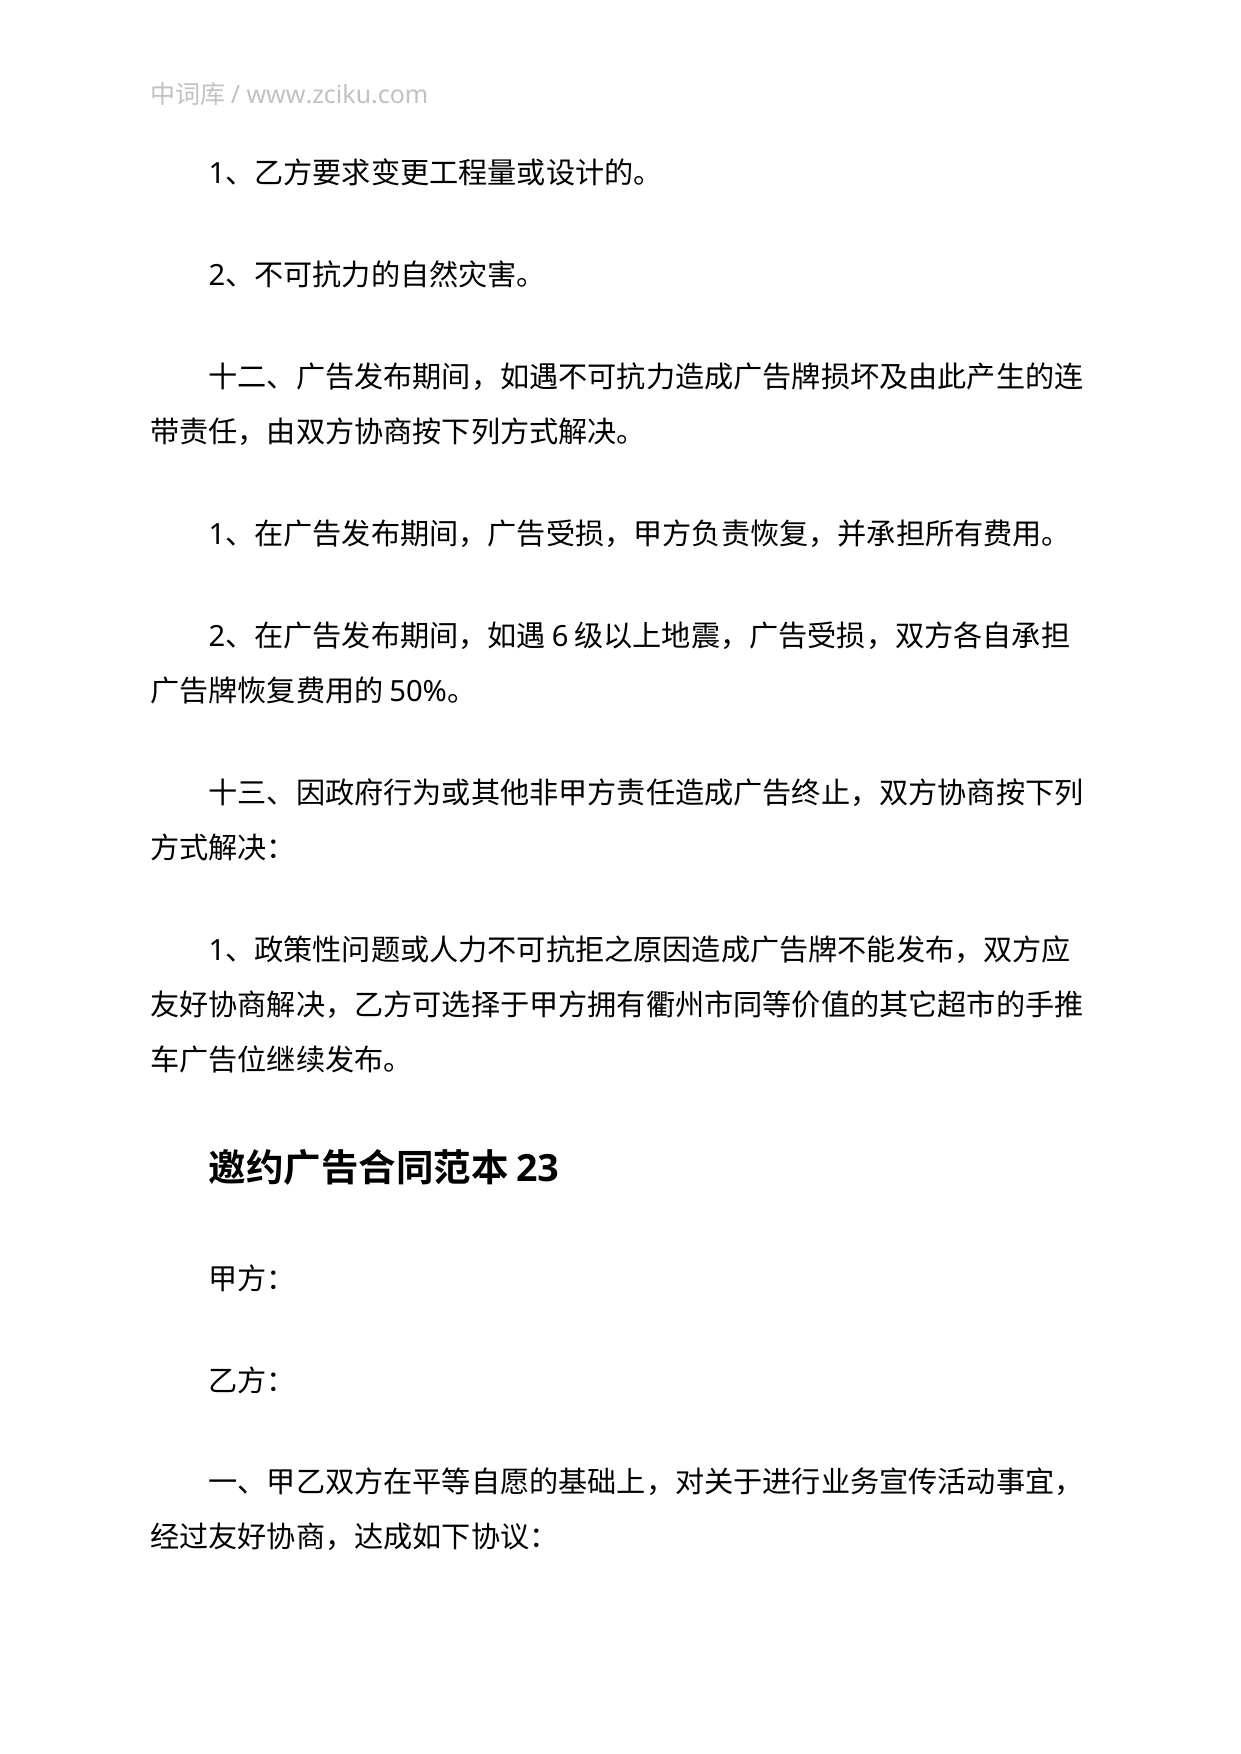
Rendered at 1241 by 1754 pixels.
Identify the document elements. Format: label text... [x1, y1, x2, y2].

text 1、政策性问题或人力不可抗拒之原因造成广告牌不能发布，双方应友好协商解决，乙方可选择于甲方拥有衢州市同等价值的其它超市的手推车广告位继续发布。 [150, 926, 1090, 1078]
text 甲方： [150, 1256, 1090, 1298]
text 一、甲乙双方在平等自愿的基础上，对关于进行业务宣传活动事宜，经过友好协商，达成如下协议： [150, 1459, 1090, 1556]
text 十二、广告发布期间，如遇不可抗力造成广告牌损坏及由此产生的连带责任，由双方协商按下列方式解决。 [150, 354, 1090, 451]
text 1、乙方要求变更工程量或设计的。 [150, 150, 1090, 192]
text 邀约广告合同范本23 [150, 1138, 1090, 1192]
text 十三、因政府行为或其他非甲方责任造成广告终止，双方协商按下列方式解决： [150, 769, 1090, 867]
text 2、在广告发布期间，如遇6级以上地震，广告受损，双方各自承担广告牌恢复费用的50%。 [150, 613, 1090, 710]
text 2、不可抗力的自然灾害。 [150, 252, 1090, 294]
text 1、在广告发布期间，广告受损，甲方负责恢复，并承担所有费用。 [150, 511, 1090, 553]
text 乙方： [150, 1357, 1090, 1399]
